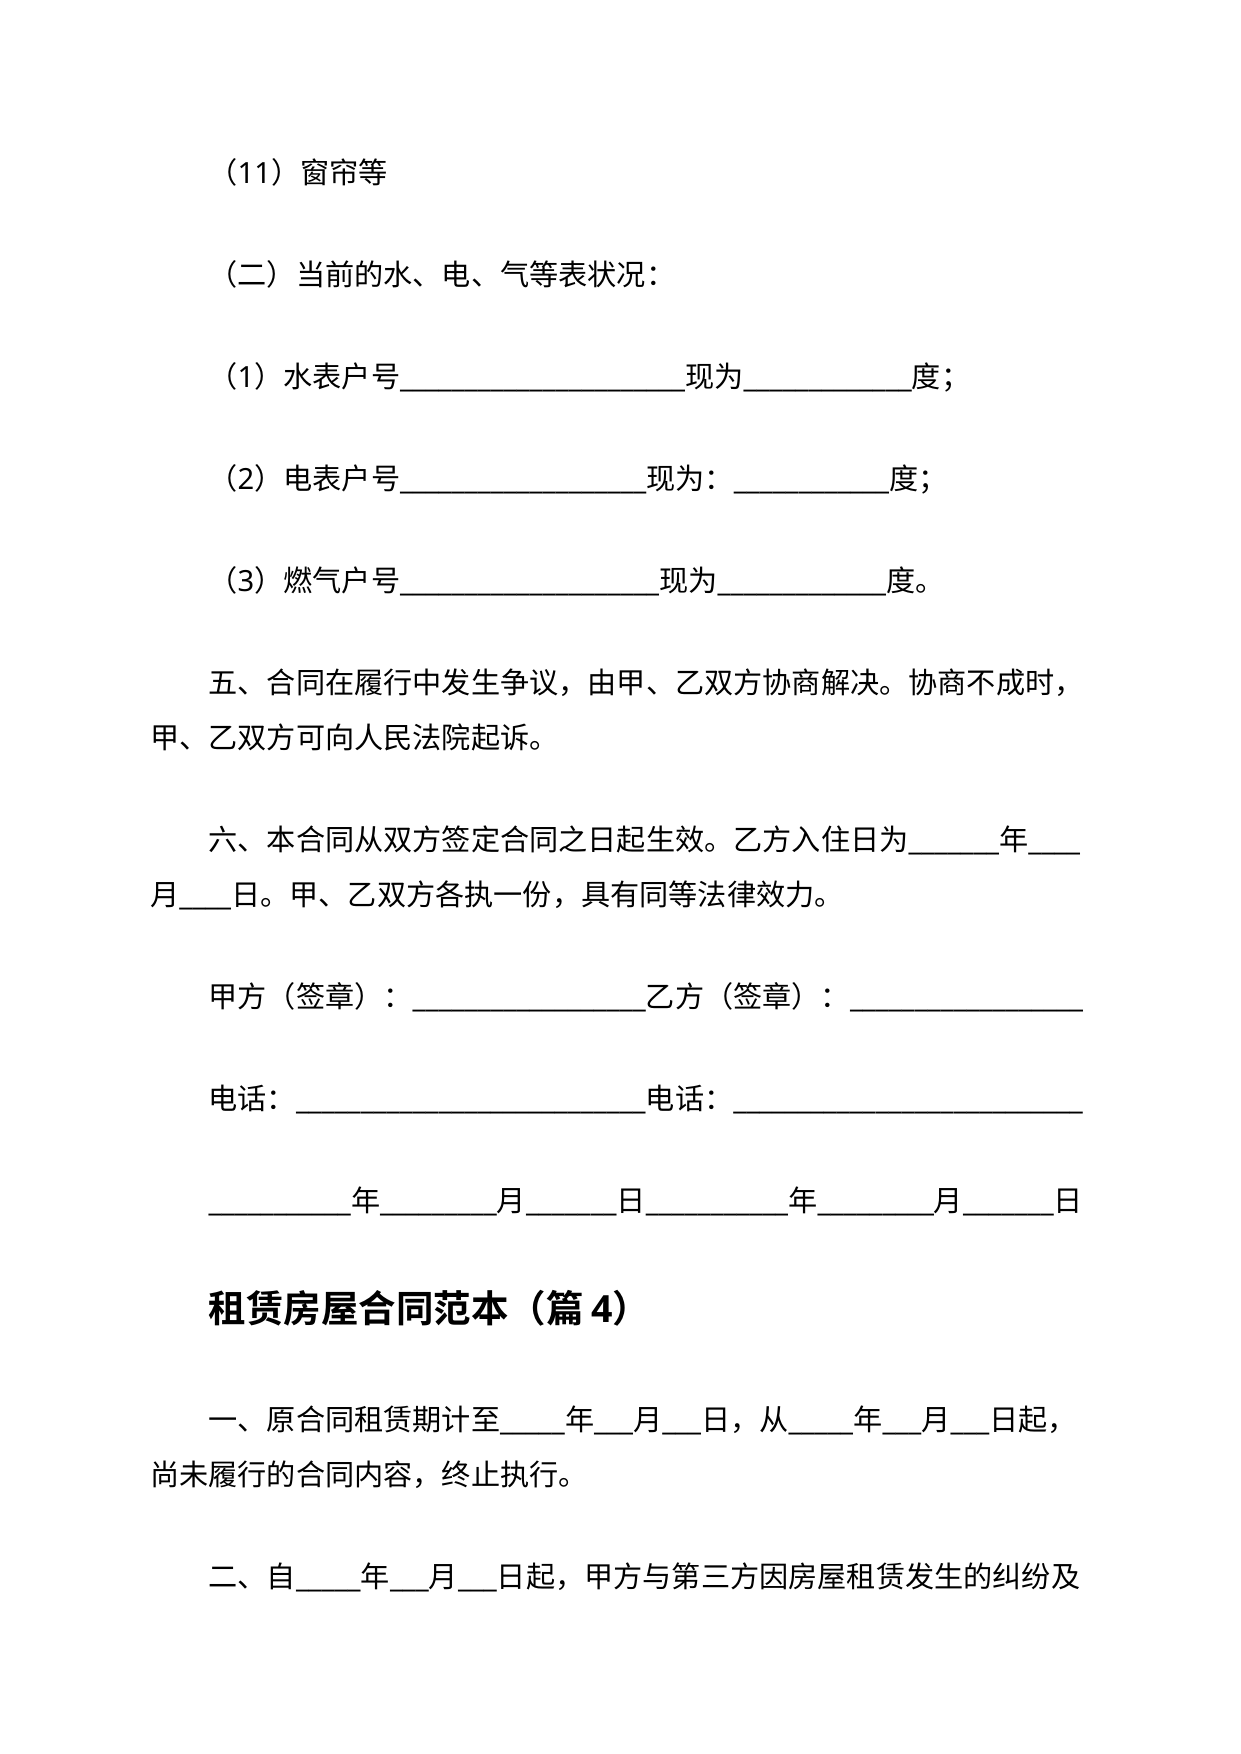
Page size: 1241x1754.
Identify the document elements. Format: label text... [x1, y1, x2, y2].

text （2）电表户号___________________现为：____________度； [150, 456, 1090, 498]
text （11）窗帘等 [150, 150, 1090, 192]
text （3）燃气户号____________________现为_____________度。 [150, 558, 1090, 600]
text （二）当前的水、电、气等表状况： [150, 252, 1090, 294]
text 六、本合同从双方签定合同之日起生效。乙方入住日为_______年____月____日。甲、乙双方各执一份，具有同等法律效力。 [150, 816, 1090, 914]
text ___________年_________月_______日___________年_________月_______日 [150, 1177, 1090, 1220]
text 五、合同在履行中发生争议，由甲、乙双方协商解决。协商不成时，甲、乙双方可向人民法院起诉。 [150, 660, 1090, 757]
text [150, 1554, 1090, 1596]
text 甲方（签章）：__________________乙方（签章）：__________________ [150, 973, 1090, 1016]
text 电话：___________________________电话：___________________________ [150, 1075, 1090, 1118]
text （1）水表户号______________________现为_____________度； [150, 354, 1090, 396]
text 一、原合同租赁期计至_____年___月___日，从_____年___月___日起，尚未履行的合同内容，终止执行。 [150, 1397, 1090, 1494]
text 租赁房屋合同范本（篇4） [150, 1279, 1090, 1334]
